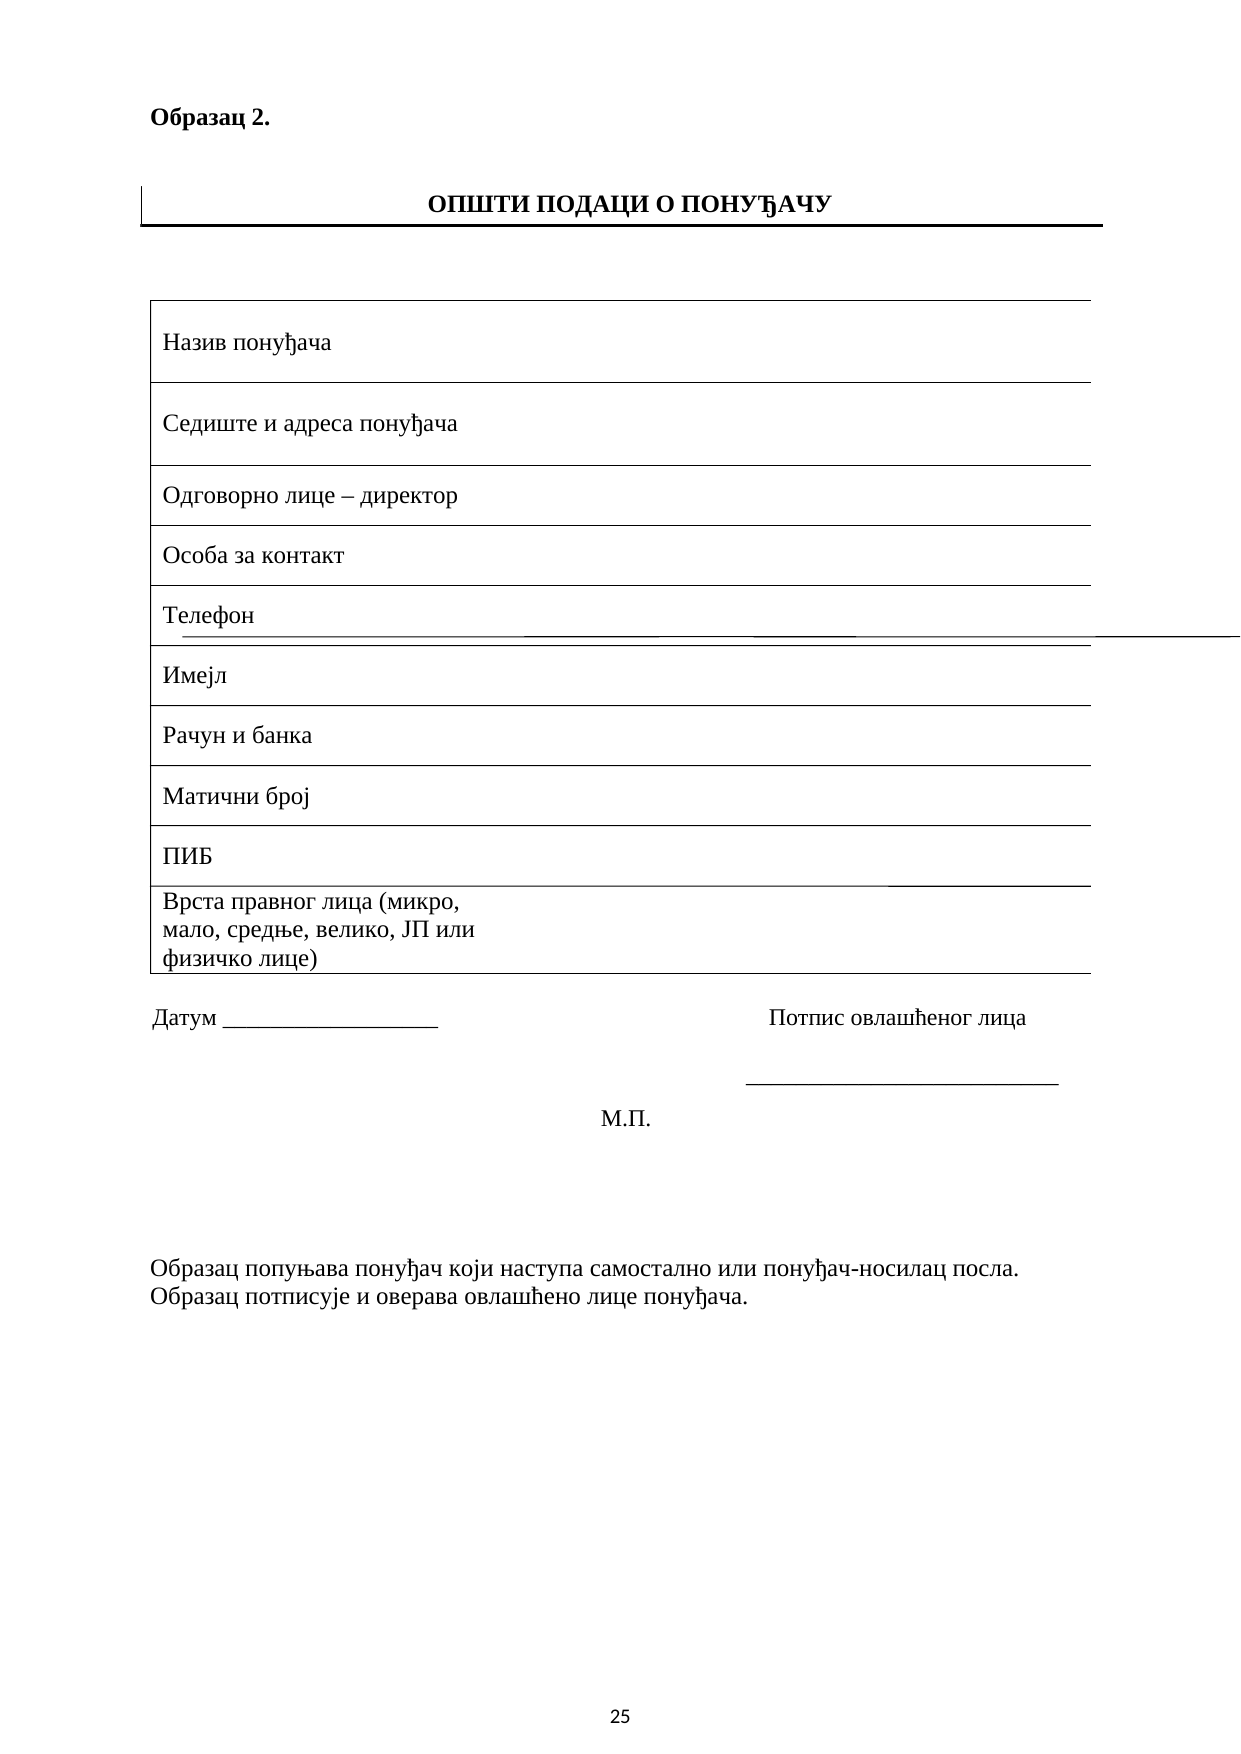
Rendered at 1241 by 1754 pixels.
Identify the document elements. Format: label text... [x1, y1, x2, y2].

text Потпис овлашћеног лица [768, 1003, 1090, 1030]
text Образац потписује и оверава овлашћено лице понуђача. [150, 1282, 1090, 1310]
text ПИБ [162, 841, 1090, 869]
text Образац попуњава понуђач који наступа самостално или понуђач-носилац посла. [150, 1253, 1090, 1282]
text Матични број [162, 781, 1090, 809]
text Датум __________________ [152, 1003, 693, 1030]
text Образац 2. [150, 102, 1090, 131]
text Особа за контакт [162, 540, 1090, 569]
text М.П. [150, 1104, 1102, 1131]
text Седиште и адреса понуђача [162, 408, 1090, 437]
text _________________________ [746, 1059, 1090, 1088]
text мало, средње, велико, ЈП или [162, 914, 1090, 943]
text ОПШТИ ПОДАЦИ О ПОНУЂАЧУ [150, 189, 1110, 218]
text Телефон [162, 600, 1090, 629]
text Имејл [162, 660, 1090, 689]
text Врста правног лица (микро, [162, 886, 1090, 914]
text Назив понуђача [162, 327, 1090, 355]
text физичко лице) [162, 943, 1090, 972]
picture [140, 186, 1103, 227]
text Одговорно лице – директор [162, 480, 1090, 509]
text Рачун и банка [162, 720, 1090, 749]
